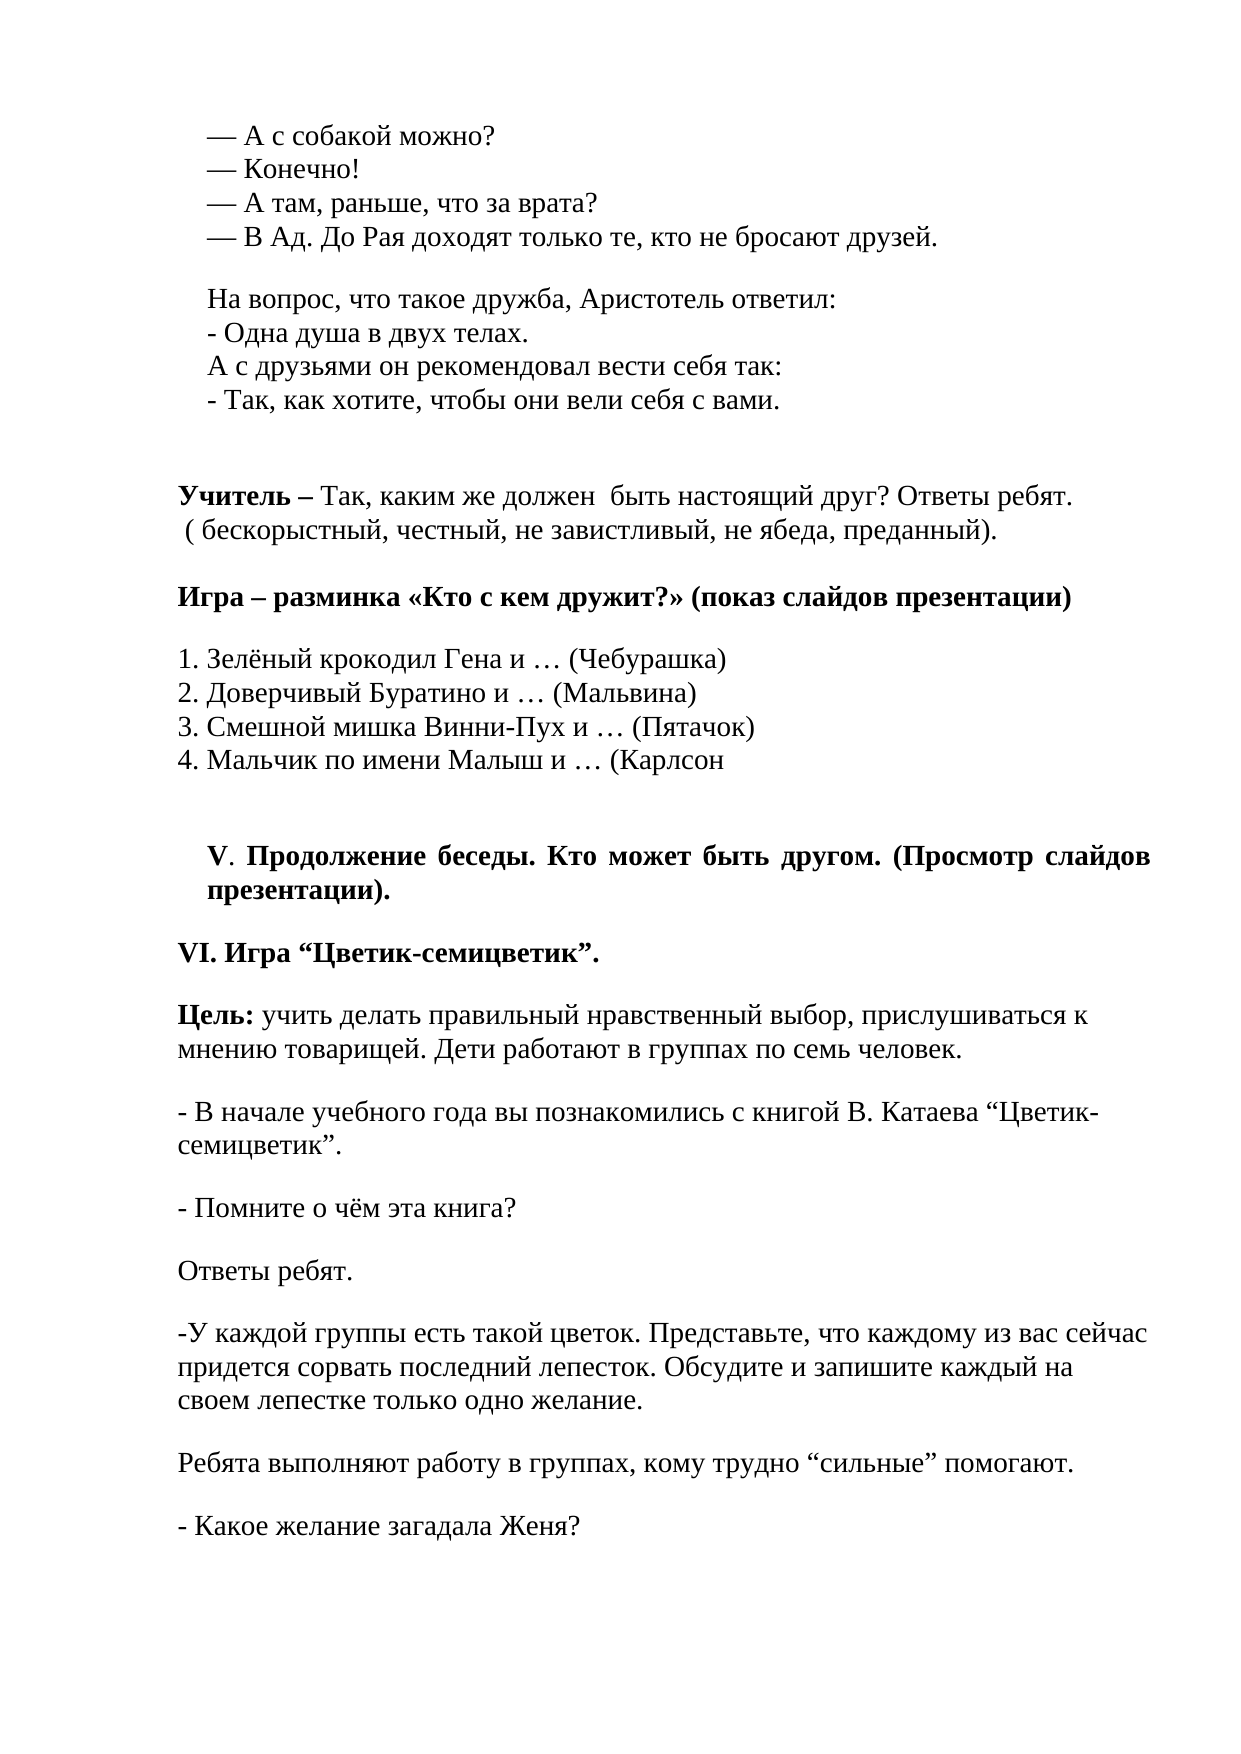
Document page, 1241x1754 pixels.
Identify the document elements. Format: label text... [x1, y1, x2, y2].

text На вопрос, что такое дружба, Аристотель ответил: - Одна душа в двух телах. А с друзьями он рекомендовал вести себя так: - Так, как хотите, чтобы они вели себя с вами. [207, 281, 1152, 416]
text - В начале учебного года вы познакомились с книгой В. Катаева “Цветик-семицветик”. [177, 1094, 1152, 1161]
text - Помните о чём эта книга? [177, 1190, 1152, 1223]
text ( бескорыстный, честный, не завистливый, не ябеда, преданный). [177, 512, 1152, 545]
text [207, 118, 1152, 252]
text V. Продолжение беседы. Кто может быть другом. (Просмотр слайдов презентации). [207, 838, 1152, 906]
text Цель: учить делать правильный нравственный выбор, прислушиваться к мнению товарищей. Дети работают в группах по семь человек. [177, 997, 1152, 1064]
text Ребята выполняют работу в группах, кому трудно “сильные” помогают. [177, 1445, 1152, 1479]
text Ответы ребят. [177, 1253, 1152, 1286]
text 1. Зелёный крокодил Гена и … (Чебурашка) 2. Доверчивый Буратино и … (Мальвина) 3. Смешной мишка Винни-Пух и … (Пятачок) 4. Мальчик по имени Малыш и … (Карлсон [177, 642, 1152, 776]
text Учитель – Так, каким же должен быть настоящий друг? Ответы ребят. [177, 478, 1152, 512]
text -У каждой группы есть такой цветок. Представьте, что каждому из вас сейчас придется сорвать последний лепесток. Обсудите и запишите каждый на своем лепестке только одно желание. [177, 1315, 1152, 1416]
text Игра – разминка «Кто с кем дружит?» (показ слайдов презентации) [177, 579, 1152, 612]
text - Какое желание загадала Женя? [177, 1508, 1152, 1541]
text VI. Игра “Цветик-семицветик”. [177, 935, 1152, 968]
